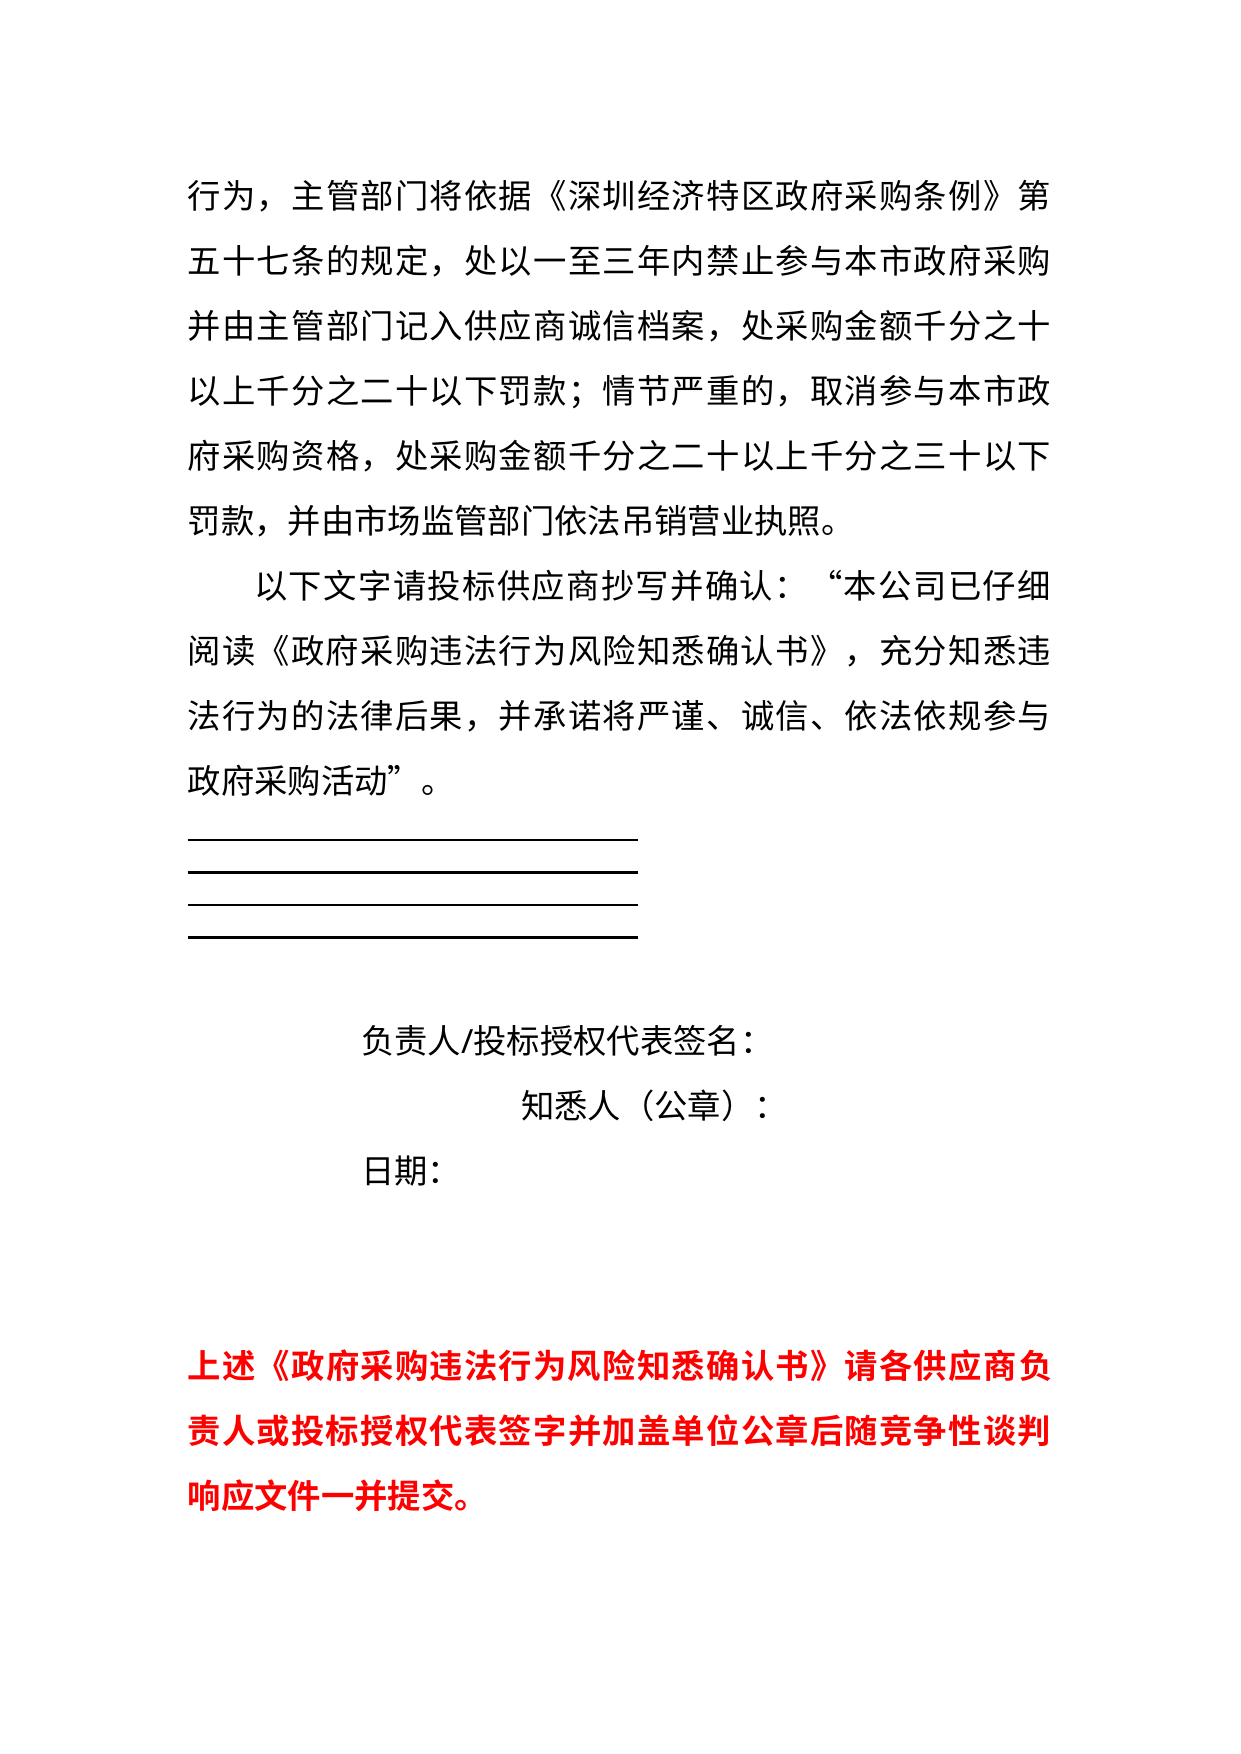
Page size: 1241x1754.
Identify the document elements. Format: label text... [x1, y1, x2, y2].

text 知悉人（公章）： [187, 1072, 1053, 1137]
text 上述《政府采购违法行为风险知悉确认书》请各供应商负责人或投标授权代表签字并加盖单位公章后随竞争性谈判响应文件一并提交。 [187, 1332, 1053, 1527]
text 以下文字请投标供应商抄写并确认：“本公司已仔细阅读《政府采购违法行为风险知悉确认书》，充分知悉违法行为的法律后果，并承诺将严谨、诚信、依法依规参与政府采购活动”。 [187, 552, 1053, 812]
text 日期： [187, 1137, 1053, 1202]
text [187, 162, 1053, 552]
text 负责人/投标授权代表签名： [187, 1007, 1053, 1072]
